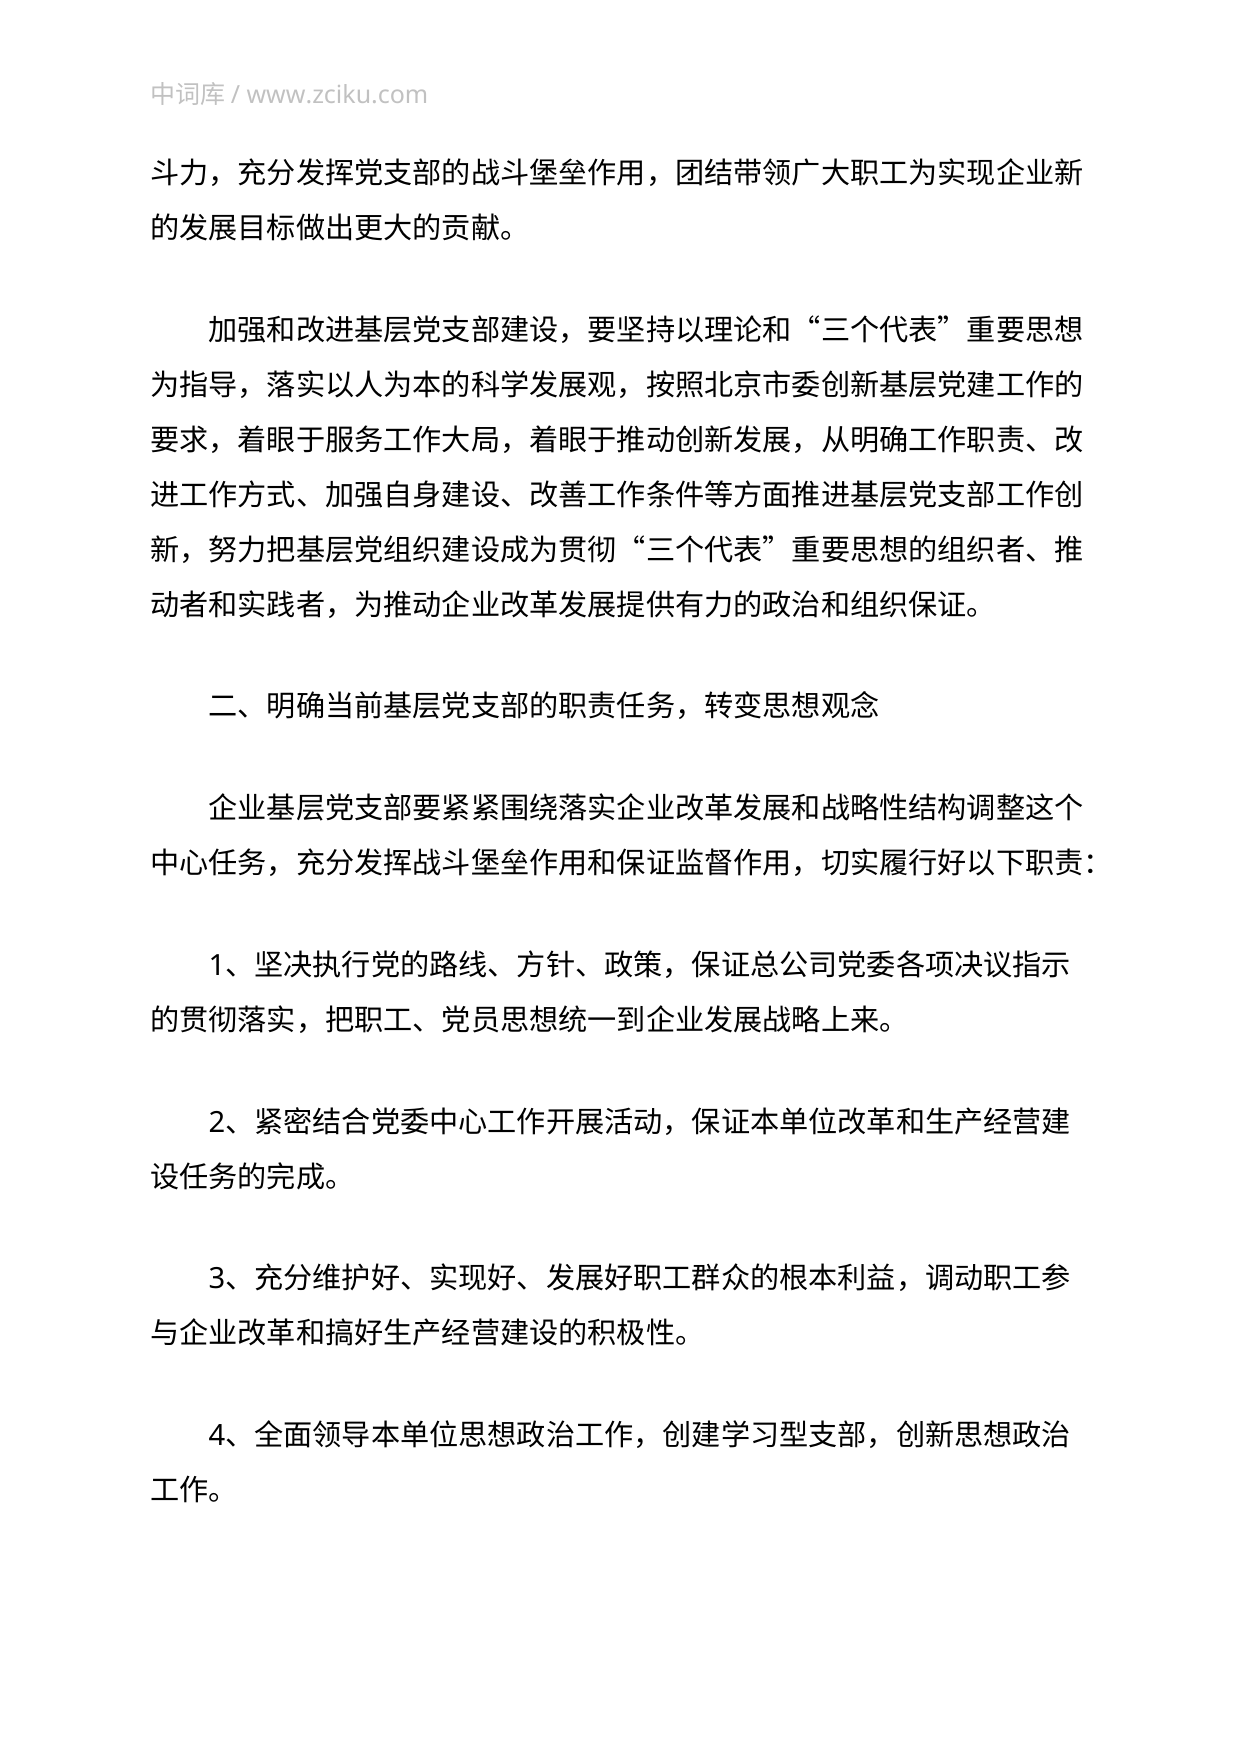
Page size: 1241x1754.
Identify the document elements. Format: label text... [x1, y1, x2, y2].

text 1、坚决执行党的路线、方针、政策，保证总公司党委各项决议指示的贯彻落实，把职工、党员思想统一到企业发展战略上来。 [150, 941, 1090, 1039]
text 企业基层党支部要紧紧围绕落实企业改革发展和战略性结构调整这个中心任务，充分发挥战斗堡垒作用和保证监督作用，切实履行好以下职责： [150, 785, 1090, 882]
text 4、全面领导本单位思想政治工作，创建学习型支部，创新思想政治工作。 [150, 1412, 1090, 1509]
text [150, 150, 1090, 247]
text 二、明确当前基层党支部的职责任务，转变思想观念 [150, 683, 1090, 725]
text 2、紧密结合党委中心工作开展活动，保证本单位改革和生产经营建设任务的完成。 [150, 1098, 1090, 1195]
text 加强和改进基层党支部建设，要坚持以理论和“三个代表”重要思想为指导，落实以人为本的科学发展观，按照北京市委创新基层党建工作的要求，着眼于服务工作大局，着眼于推动创新发展，从明确工作职责、改进工作方式、加强自身建设、改善工作条件等方面推进基层党支部工作创新，努力把基层党组织建设成为贯彻“三个代表”重要思想的组织者、推动者和实践者，为推动企业改革发展提供有力的政治和组织保证。 [150, 307, 1090, 623]
text 3、充分维护好、实现好、发展好职工群众的根本利益，调动职工参与企业改革和搞好生产经营建设的积极性。 [150, 1255, 1090, 1352]
